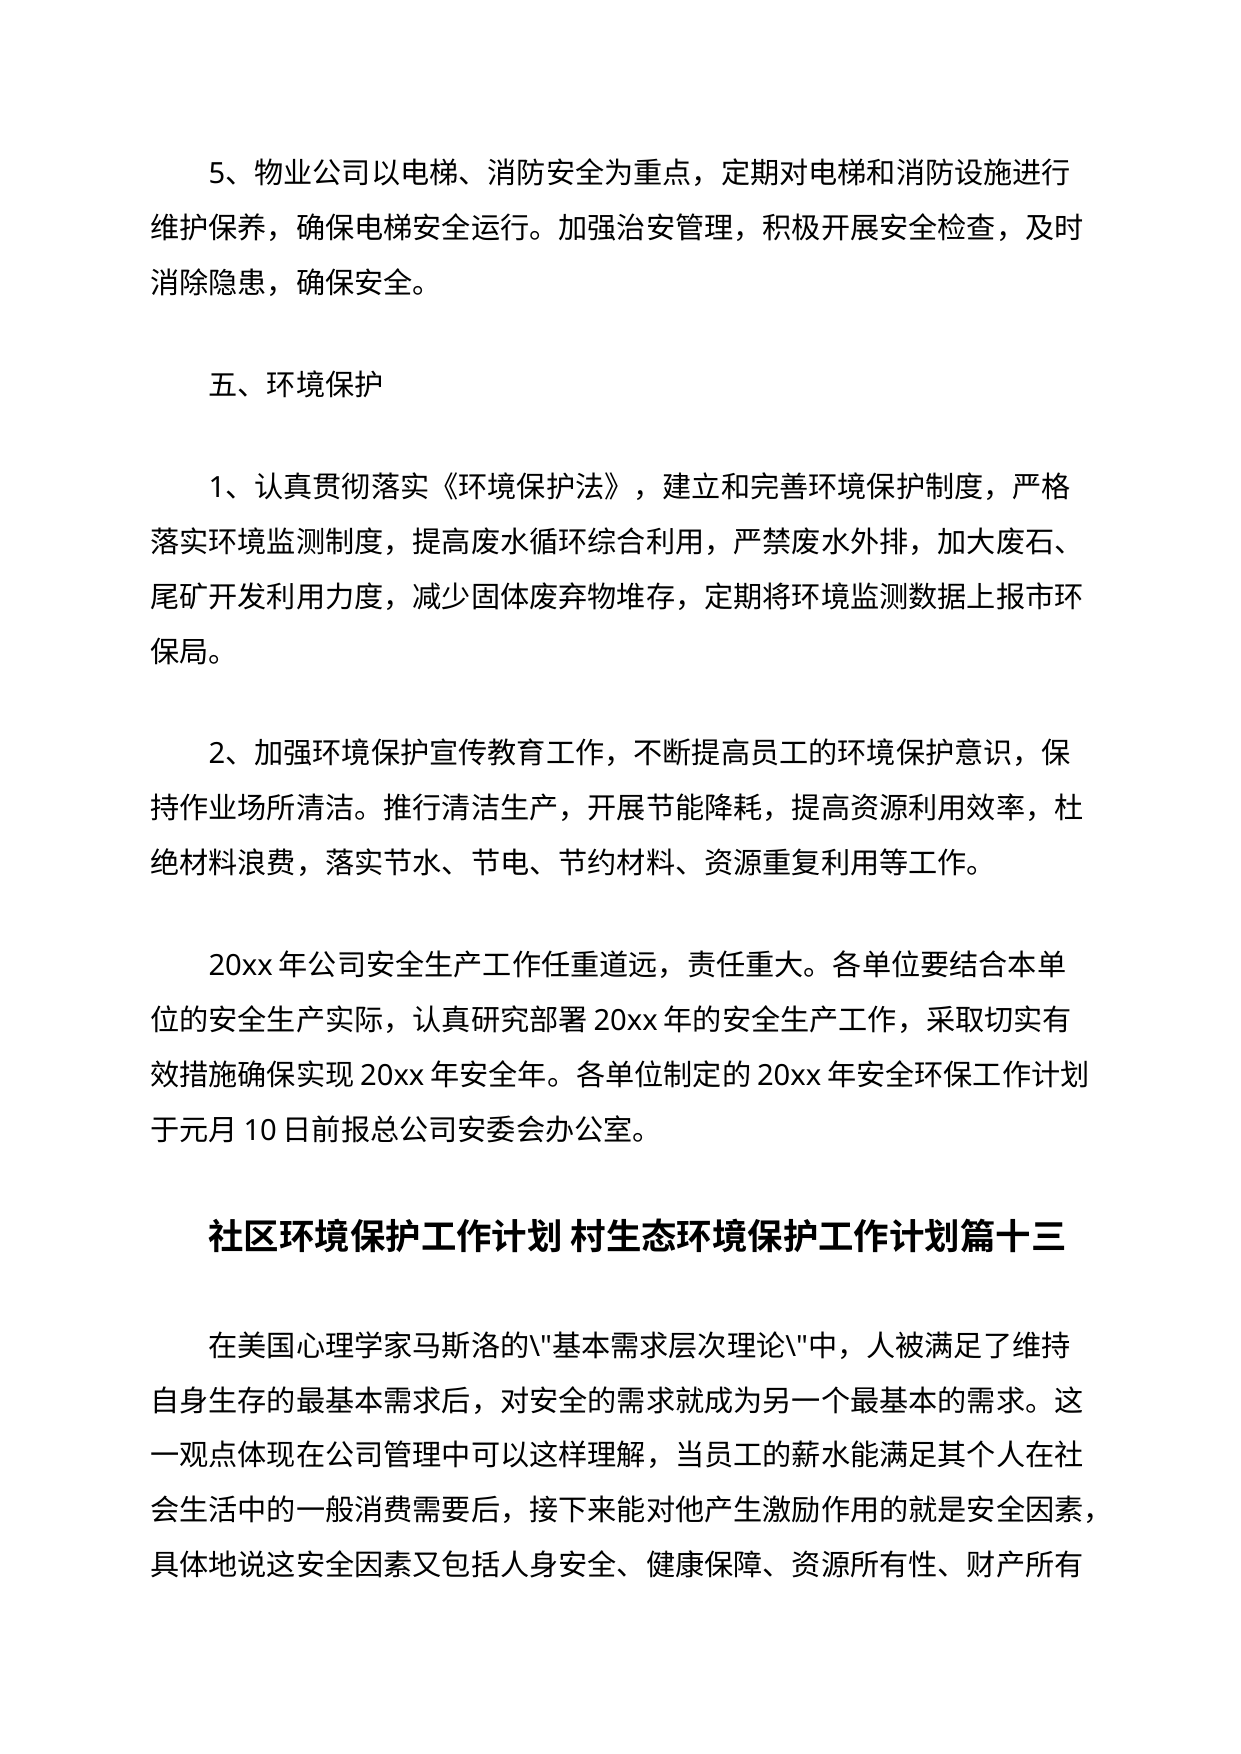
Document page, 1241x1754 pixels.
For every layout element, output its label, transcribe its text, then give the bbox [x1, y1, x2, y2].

text 5、物业公司以电梯、消防安全为重点，定期对电梯和消防设施进行维护保养，确保电梯安全运行。加强治安管理，积极开展安全检查，及时消除隐患，确保安全。 [150, 150, 1090, 302]
text 2、加强环境保护宣传教育工作，不断提高员工的环境保护意识，保持作业场所清洁。推行清洁生产，开展节能降耗，提高资源利用效率，杜绝材料浪费，落实节水、节电、节约材料、资源重复利用等工作。 [150, 730, 1090, 882]
text 20xx年公司安全生产工作任重道远，责任重大。各单位要结合本单位的安全生产实际，认真研究部署20xx年的安全生产工作，采取切实有效措施确保实现20xx年安全年。各单位制定的20xx年安全环保工作计划于元月10日前报总公司安委会办公室。 [150, 942, 1090, 1149]
text 1、认真贯彻落实《环境保护法》，建立和完善环境保护制度，严格落实环境监测制度，提高废水循环综合利用，严禁废水外排，加大废石、尾矿开发利用力度，减少固体废弃物堆存，定期将环境监测数据上报市环保局。 [150, 463, 1090, 671]
text 社区环境保护工作计划 村生态环境保护工作计划篇十三 [150, 1209, 1090, 1260]
text 五、环境保护 [150, 362, 1090, 404]
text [150, 1322, 1090, 1584]
